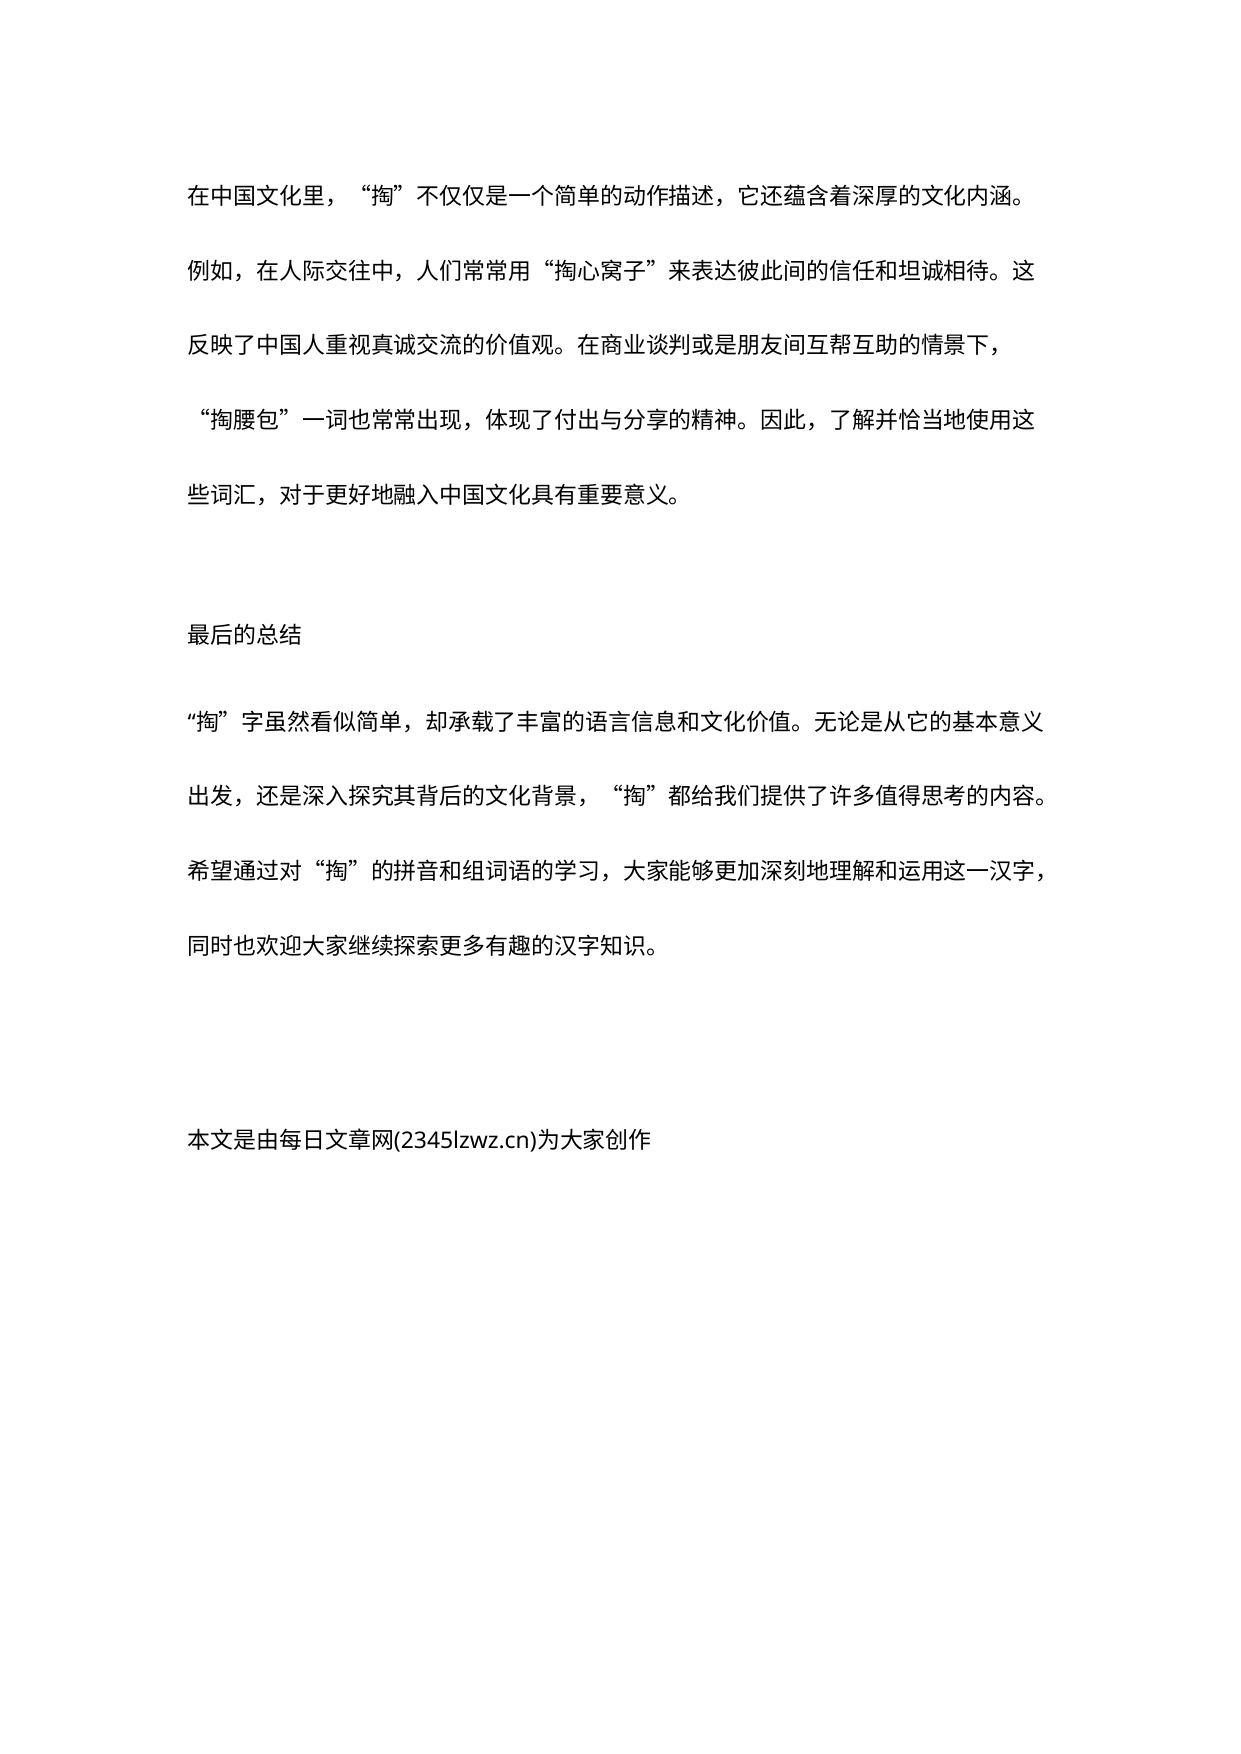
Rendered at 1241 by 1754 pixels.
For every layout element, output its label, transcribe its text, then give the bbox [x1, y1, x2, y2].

text 在中国文化里，“掏”不仅仅是一个简单的动作描述，它还蕴含着深厚的文化内涵。例如，在人际交往中，人们常常用“掏心窝子”来表达彼此间的信任和坦诚相待。这反映了中国人重视真诚交流的价值观。在商业谈判或是朋友间互帮互助的情景下，“掏腰包”一词也常常出现，体现了付出与分享的精神。因此，了解并恰当地使用这些词汇，对于更好地融入中国文化具有重要意义。 [187, 162, 1053, 526]
text “掏”字虽然看似简单，却承载了丰富的语言信息和文化价值。无论是从它的基本意义出发，还是深入探究其背后的文化背景，“掏”都给我们提供了许多值得思考的内容。希望通过对“掏”的拼音和组词语的学习，大家能够更加深刻地理解和运用这一汉字，同时也欢迎大家继续探索更多有趣的汉字知识。 [187, 688, 1053, 977]
text 本文是由每日文章网(2345lzwz.cn)为大家创作 [187, 1106, 1053, 1171]
text 最后的总结 [187, 601, 1053, 666]
